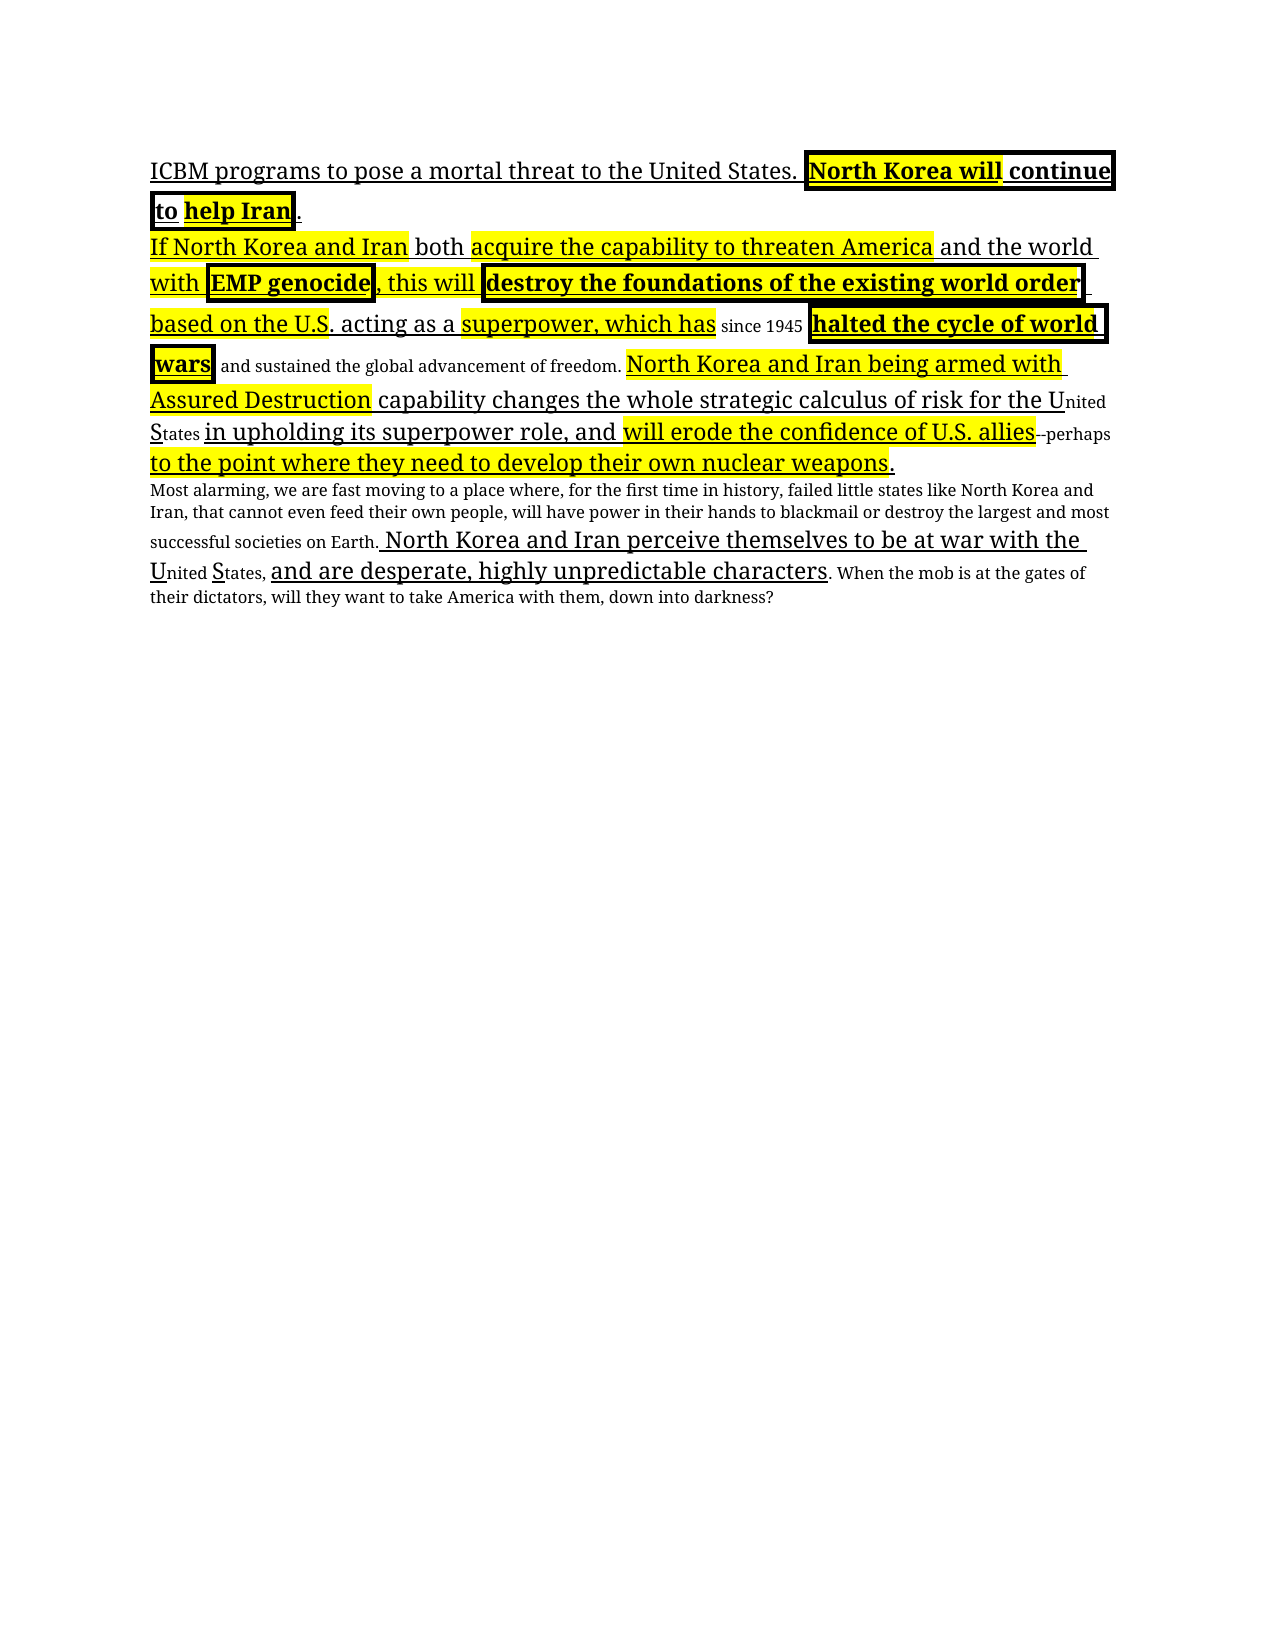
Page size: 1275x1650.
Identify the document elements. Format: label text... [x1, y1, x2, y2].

text Most alarming, we are fast moving to a place where, for the first time in history, failed little states like North Korea and Iran, that cannot even feed their own people, will have power in their hands to blackmail or destroy the largest and most successful societies on Earth. North Korea and Iran perceive themselves to be at war with the United States, and are desperate, highly unpredictable characters. When the mob is at the gates of their dictators, will they want to take America with them, down into darkness? [150, 478, 1125, 609]
text If North Korea and Iran both acquire the capability to threaten America and the world with EMP genocide, this will destroy the foundations of the existing world order based on the U.S. acting as a superpower, which has since 1945 halted the cycle of world wars and sustained the global advancement of freedom. North Korea and Iran being armed with Assured Destruction capability changes the whole strategic calculus of risk for the United States in upholding its superpower role, and will erode the confidence of U.S. allies--perhaps to the point where they need to develop their own nuclear weapons. [150, 231, 1125, 478]
